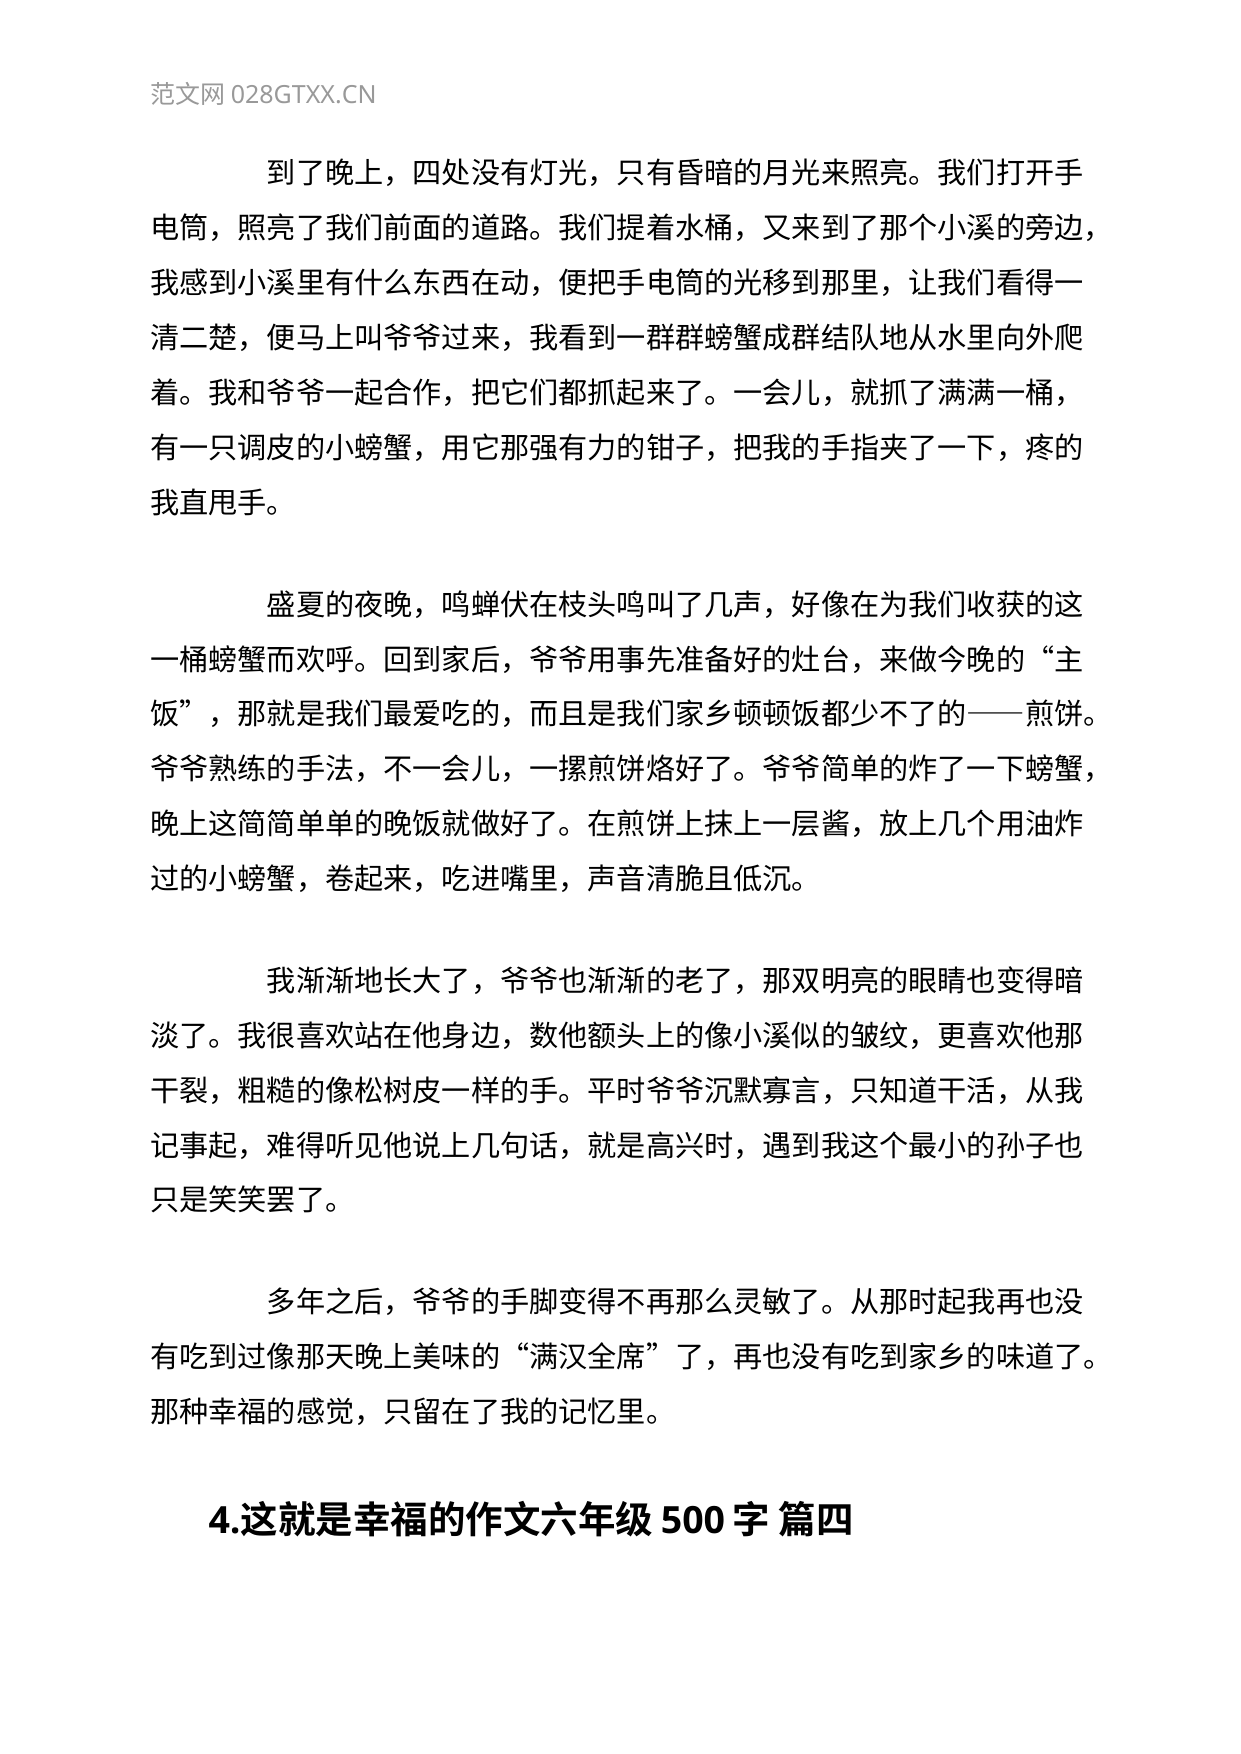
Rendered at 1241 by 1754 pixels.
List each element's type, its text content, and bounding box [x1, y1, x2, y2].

text 盛夏的夜晚，鸣蝉伏在枝头鸣叫了几声，好像在为我们收获的这一桶螃蟹而欢呼。回到家后，爷爷用事先准备好的灶台，来做今晚的“主饭”，那就是我们最爱吃的，而且是我们家乡顿顿饭都少不了的——煎饼。爷爷熟练的手法，不一会儿，一摞煎饼烙好了。爷爷简单的炸了一下螃蟹，晚上这简简单单的晚饭就做好了。在煎饼上抹上一层酱，放上几个用油炸过的小螃蟹，卷起来，吃进嘴里，声音清脆且低沉。 [150, 581, 1090, 898]
text 到了晚上，四处没有灯光，只有昏暗的月光来照亮。我们打开手电筒，照亮了我们前面的道路。我们提着水桶，又来到了那个小溪的旁边，我感到小溪里有什么东西在动，便把手电筒的光移到那里，让我们看得一清二楚，便马上叫爷爷过来，我看到一群群螃蟹成群结队地从水里向外爬着。我和爷爷一起合作，把它们都抓起来了。一会儿，就抓了满满一桶，有一只调皮的小螃蟹，用它那强有力的钳子，把我的手指夹了一下，疼的我直甩手。 [150, 150, 1090, 522]
text 我渐渐地长大了，爷爷也渐渐的老了，那双明亮的眼睛也变得暗淡了。我很喜欢站在他身边，数他额头上的像小溪似的皱纹，更喜欢他那干裂，粗糙的像松树皮一样的手。平时爷爷沉默寡言，只知道干活，从我记事起，难得听见他说上几句话，就是高兴时，遇到我这个最小的孙子也只是笑笑罢了。 [150, 957, 1090, 1219]
text 多年之后，爷爷的手脚变得不再那么灵敏了。从那时起我再也没有吃到过像那天晚上美味的“满汉全席”了，再也没有吃到家乡的味道了。那种幸福的感觉，只留在了我的记忆里。 [150, 1279, 1090, 1431]
text 4.这就是幸福的作文六年级500字 篇四 [150, 1490, 1090, 1545]
